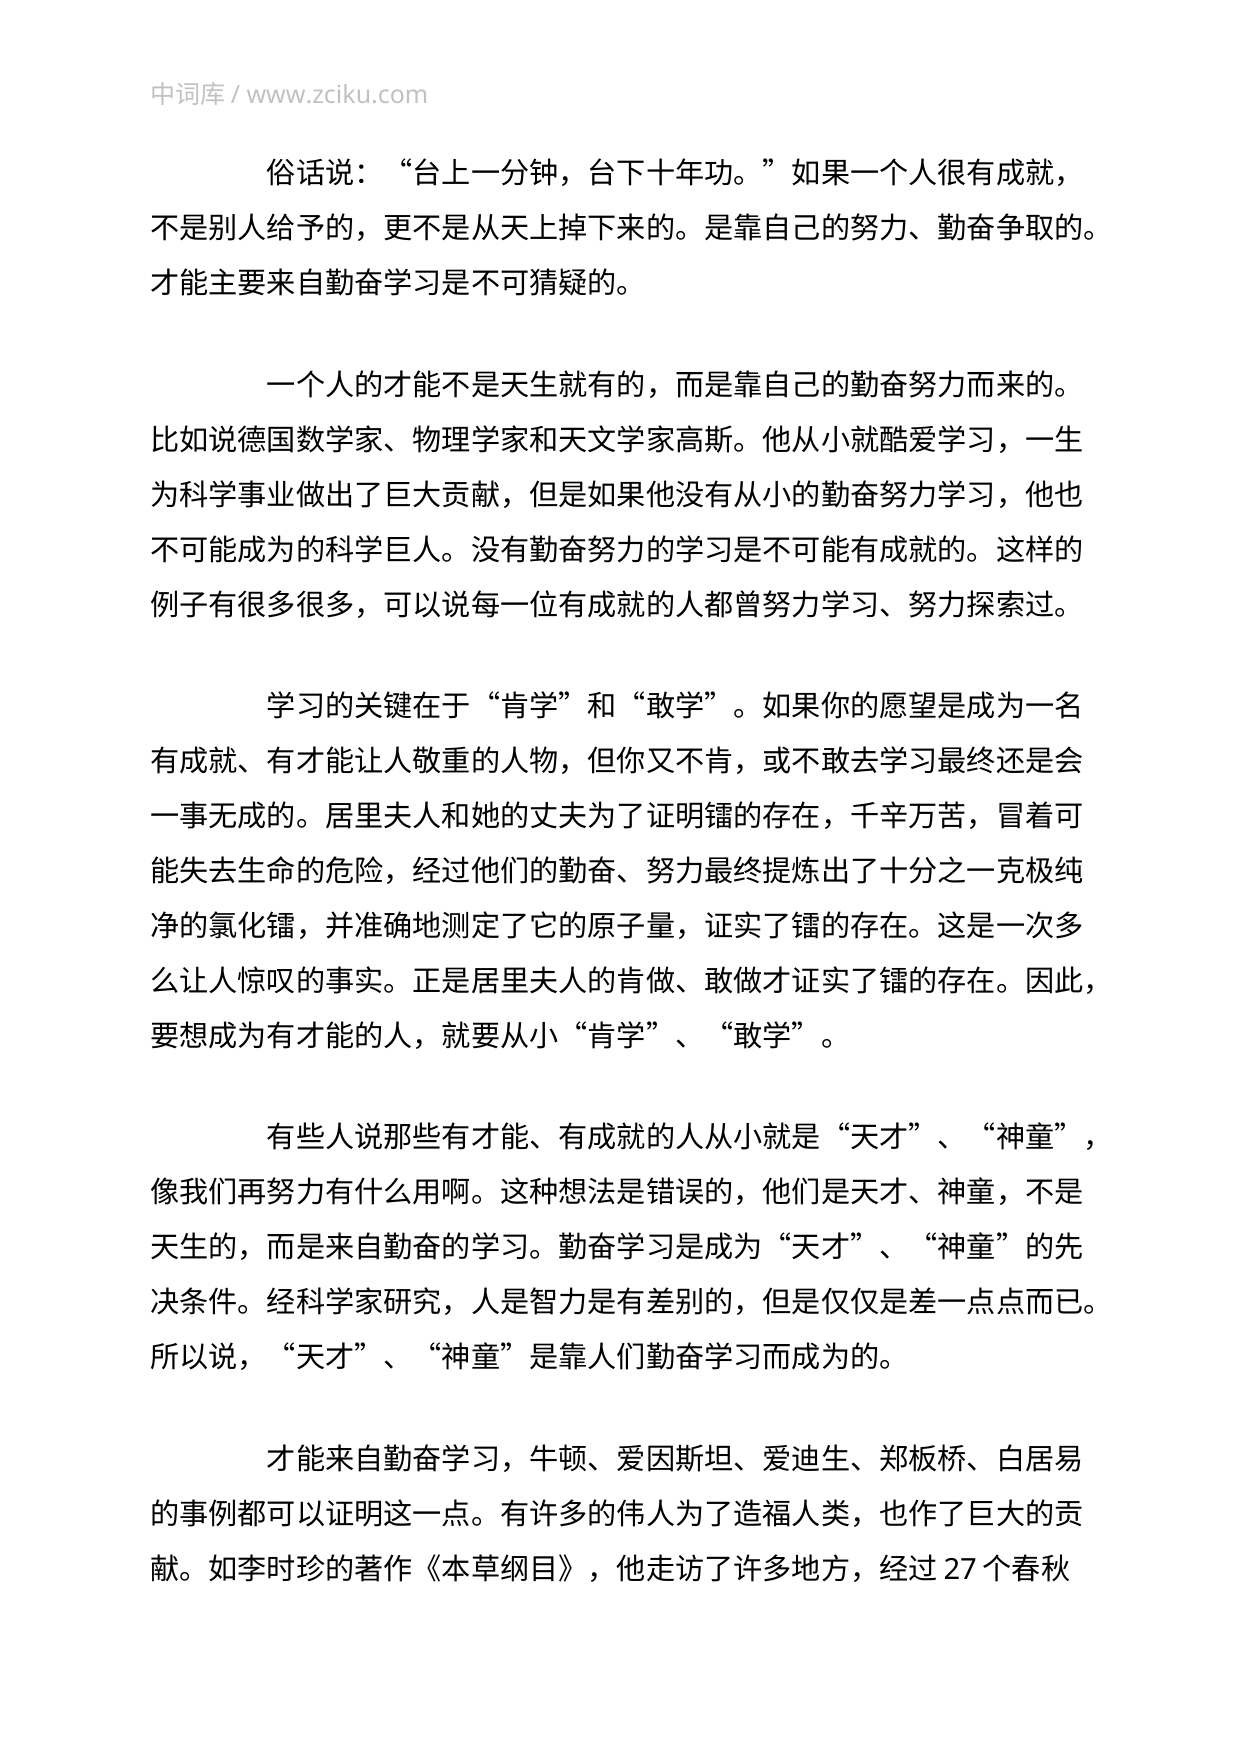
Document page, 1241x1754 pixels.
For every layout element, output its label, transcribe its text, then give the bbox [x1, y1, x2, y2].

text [150, 1435, 1090, 1588]
text 俗话说：“台上一分钟，台下十年功。”如果一个人很有成就，不是别人给予的，更不是从天上掉下来的。是靠自己的努力、勤奋争取的。才能主要来自勤奋学习是不可猜疑的。 [150, 150, 1090, 302]
text 学习的关键在于“肯学”和“敢学”。如果你的愿望是成为一名有成就、有才能让人敬重的人物，但你又不肯，或不敢去学习最终还是会一事无成的。居里夫人和她的丈夫为了证明镭的存在，千辛万苦，冒着可能失去生命的危险，经过他们的勤奋、努力最终提炼出了十分之一克极纯净的氯化镭，并准确地测定了它的原子量，证实了镭的存在。这是一次多么让人惊叹的事实。正是居里夫人的肯做、敢做才证实了镭的存在。因此，要想成为有才能的人，就要从小“肯学”、“敢学”。 [150, 683, 1090, 1054]
text 一个人的才能不是天生就有的，而是靠自己的勤奋努力而来的。比如说德国数学家、物理学家和天文学家高斯。他从小就酷爱学习，一生为科学事业做出了巨大贡献，但是如果他没有从小的勤奋努力学习，他也不可能成为的科学巨人。没有勤奋努力的学习是不可能有成就的。这样的例子有很多很多，可以说每一位有成就的人都曾努力学习、努力探索过。 [150, 362, 1090, 623]
text 有些人说那些有才能、有成就的人从小就是“天才”、“神童”，像我们再努力有什么用啊。这种想法是错误的，他们是天才、神童，不是天生的，而是来自勤奋的学习。勤奋学习是成为“天才”、“神童”的先决条件。经科学家研究，人是智力是有差别的，但是仅仅是差一点点而已。所以说，“天才”、“神童”是靠人们勤奋学习而成为的。 [150, 1114, 1090, 1376]
